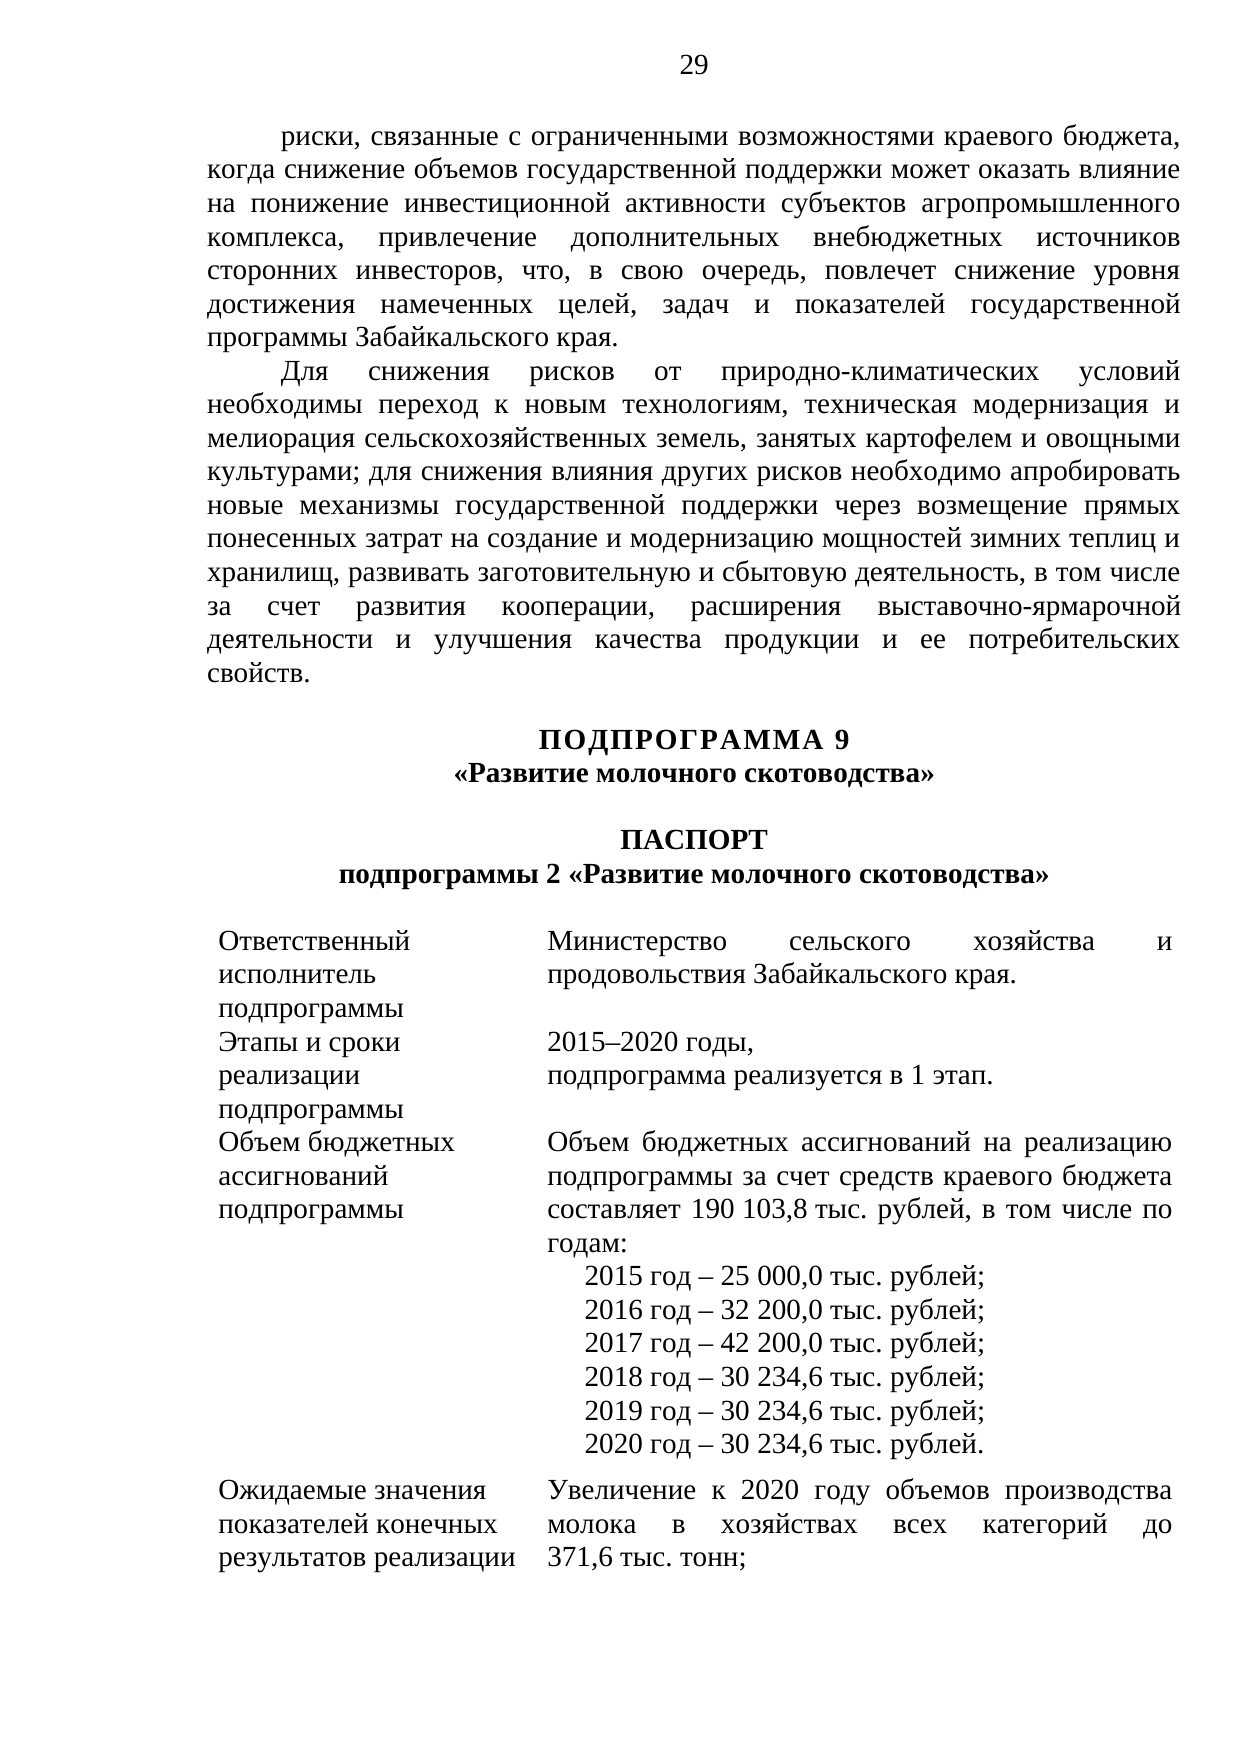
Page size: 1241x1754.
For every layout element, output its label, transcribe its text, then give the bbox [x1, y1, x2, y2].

text подпрограммы 2 «Развитие молочного скотоводства» [207, 856, 1181, 889]
text Для снижения рисков от природно-климатических условий необходимы переход к новым технологиям, техническая модернизация и мелиорация сельскохозяйственных земель, занятых картофелем и овощными культурами; для снижения влияния других рисков необходимо апробировать новые механизмы государственной поддержки через возмещение прямых понесенных затрат на создание и модернизацию мощностей зимних теплиц и хранилищ, развивать заготовительную и сбытовую деятельность, в том числе за счет развития кооперации, расширения выставочно-ярмарочной деятельности и улучшения качества продукции и ее потребительских свойств. [207, 353, 1181, 688]
text ПАСПОРТ [207, 822, 1181, 856]
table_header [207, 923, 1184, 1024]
subtitle «Развитие молочного скотоводства» [207, 755, 1181, 789]
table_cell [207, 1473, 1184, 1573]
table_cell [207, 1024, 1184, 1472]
text риски, связанные с ограниченными возможностями краевого бюджета, когда снижение объемов государственной поддержки может оказать влияние на понижение инвестиционной активности субъектов агропромышленного комплекса, привлечение дополнительных внебюджетных источников сторонних инвесторов, что, в свою очередь, повлечет снижение уровня достижения намеченных целей, задач и показателей государственной программы Забайкальского края. [207, 118, 1181, 353]
subtitle ПОДПРОГРАММА 9 [207, 722, 1181, 755]
